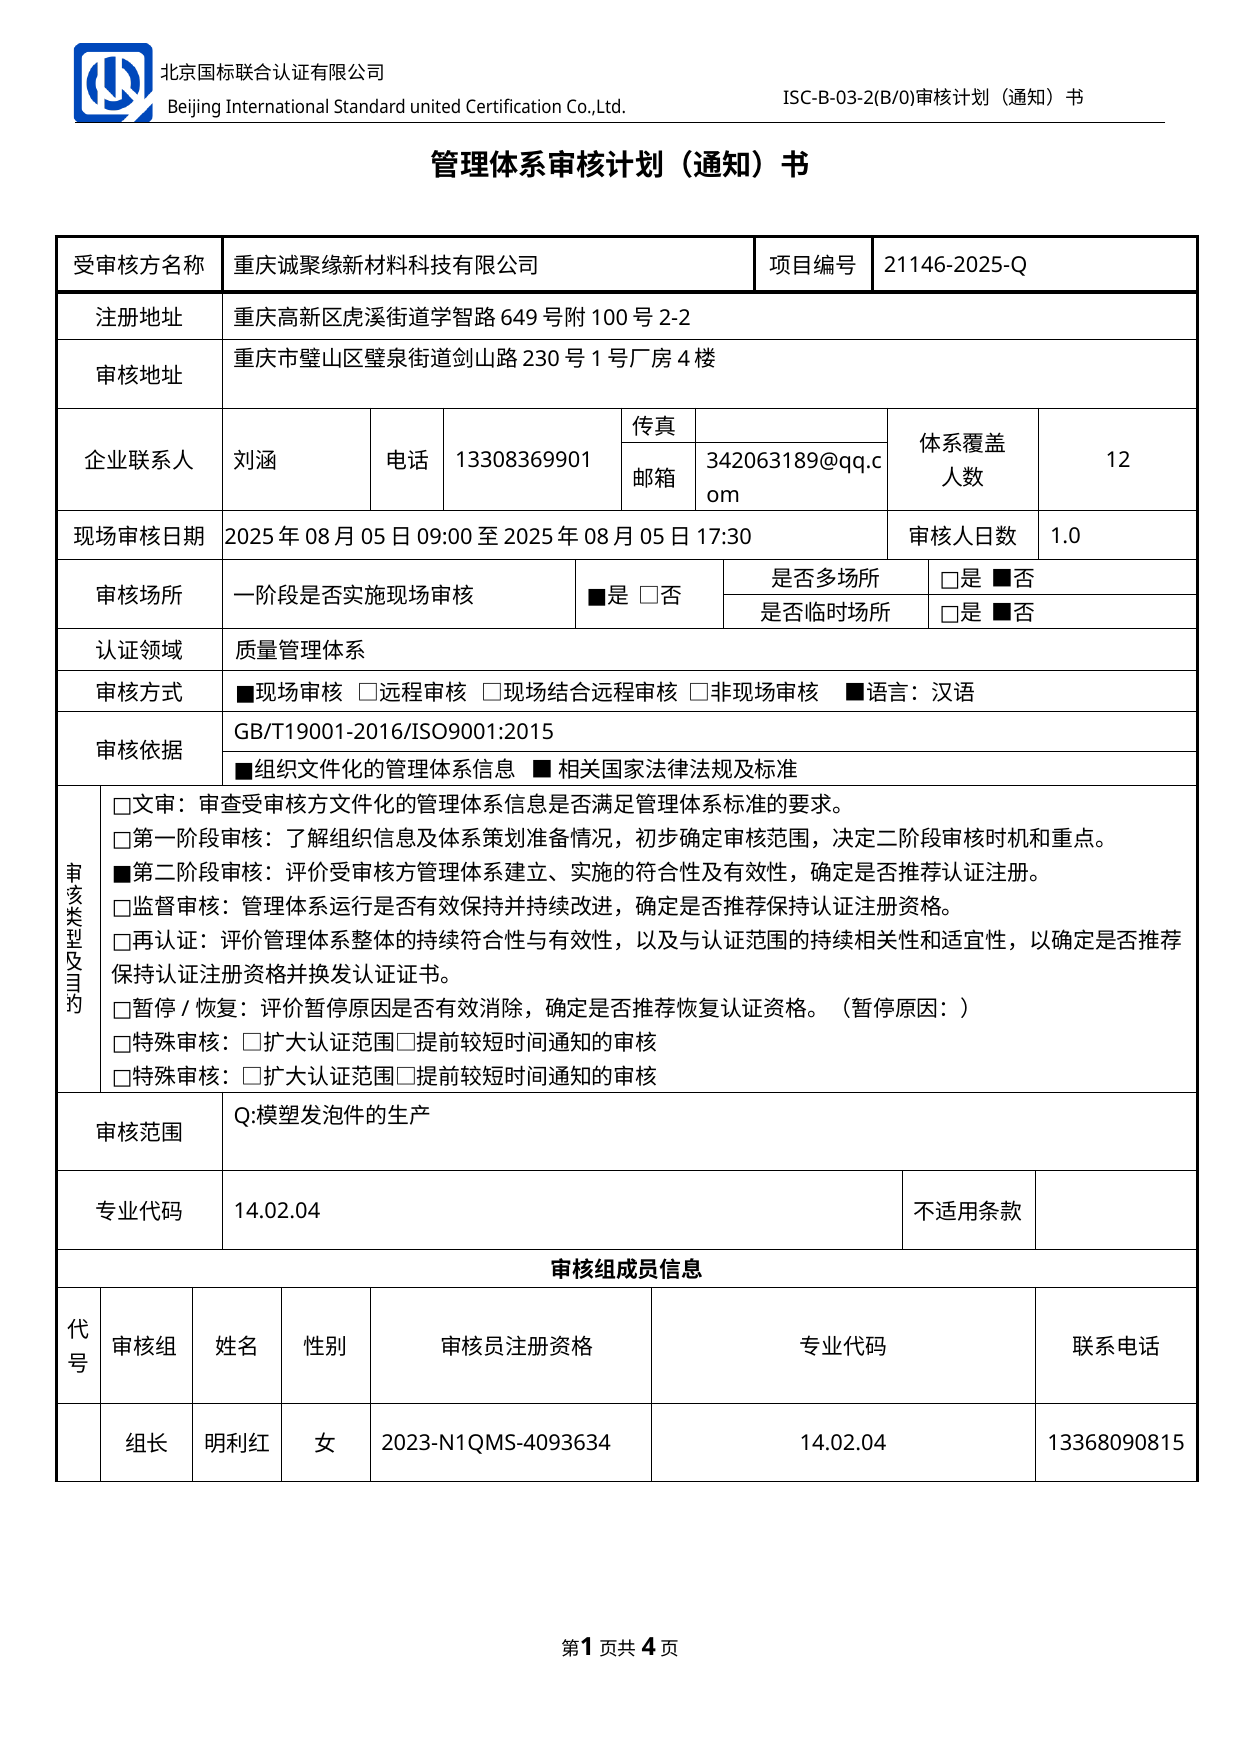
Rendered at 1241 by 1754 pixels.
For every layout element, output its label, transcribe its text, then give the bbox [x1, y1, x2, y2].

table_header 项目编号 [756, 238, 871, 290]
table_cell 体系覆盖 人数 [888, 409, 1038, 510]
table_cell ■组织文件化的管理体系信息 ■ 相关国家法律法规及标准 [223, 752, 1196, 785]
table_cell Q:模塑发泡件的生产 [223, 1093, 1196, 1170]
table_cell 电话 [371, 409, 443, 510]
table_cell 12 [1039, 409, 1196, 510]
table_cell 专业代码 [58, 1171, 222, 1249]
table_cell 联系电话 [1036, 1288, 1196, 1403]
text 管理体系审核计划（通知）书 [75, 129, 1165, 197]
table_cell 传真 [622, 409, 695, 442]
table_cell 14.02.04 [652, 1404, 1035, 1481]
table_cell 明利红 [193, 1404, 281, 1481]
table_cell [696, 409, 887, 442]
table_cell 女 [282, 1404, 370, 1481]
table_cell ■现场审核 □远程审核 □现场结合远程审核 □非现场审核 ■语言：汉语 [223, 671, 1196, 711]
table_cell 14.02.04 [223, 1171, 902, 1249]
table_cell 姓名 [193, 1288, 281, 1403]
table_cell 专业代码 [652, 1288, 1035, 1403]
table_cell 性别 [282, 1288, 370, 1403]
table_cell ■是 □否 [576, 560, 723, 628]
table_cell 刘涵 [223, 409, 370, 510]
table_cell 是否多场所 [724, 560, 928, 593]
table_cell 审核人日数 [888, 511, 1038, 559]
table_cell 审核方式 [58, 671, 222, 711]
table_cell [58, 1404, 100, 1481]
table_cell □文审：审查受审核方文件化的管理体系信息是否满足管理体系标准的要求。 □第一阶段审核：了解组织信息及体系策划准备情况，初步确定审核范围，决定二阶段审核时机和重点。 ■第二阶段审核：评价受审核方管理体系建立、实施的符合性及有效性，确定是否推荐认证注册。 □监督审核：管理体系运行是否有效保持并持续改进，确定是否推荐保持认证注册资格。 □再认证：评价管理体系整体的持续符合性与有效性，以及与认证范围的持续相关性和适宜性，以确定是否推荐保持认证注册资格并换发认证证书。 □暂停 / 恢复：评价暂停原因是否有效消除，确定是否推荐恢复认证资格。（暂停原因：） □特殊审核：□扩大认证范围□提前较短时间通知的审核 □特殊审核：□扩大认证范围□提前较短时间通知的审核 [101, 786, 1196, 1092]
table_cell 1.0 [1039, 511, 1196, 559]
table_header 21146-2025-Q [874, 238, 1196, 290]
table_cell 2023-N1QMS-4093634 [371, 1404, 651, 1481]
table_cell 审核地址 [58, 340, 222, 407]
table_header 重庆诚聚缘新材料科技有限公司 [224, 238, 753, 290]
table_cell GB/T19001-2016/ISO9001:2015 [223, 712, 1196, 751]
table_cell 审核范围 [58, 1093, 222, 1170]
table_cell 审核类型及目的 [58, 786, 100, 1092]
table_cell 13368090815 [1036, 1404, 1196, 1481]
table_cell 注册地址 [58, 294, 222, 339]
table_cell 审核员注册资格 [371, 1288, 651, 1403]
table_cell 审核组成员信息 [58, 1250, 1196, 1287]
table_cell 认证领域 [58, 629, 222, 669]
table_cell 重庆高新区虎溪街道学智路649号附100号2-2 [223, 294, 1196, 339]
table_cell □是 ■否 [929, 560, 1196, 593]
table_cell [1036, 1171, 1196, 1249]
table_cell 342063189@qq.com [696, 443, 887, 510]
table_cell 邮箱 [622, 443, 695, 510]
table_cell 组长 [101, 1404, 192, 1481]
table_cell 现场审核日期 [58, 511, 222, 559]
table_cell 2025年08月05日 09:00至2025年08月05日 17:30 [223, 511, 887, 559]
table_header 受审核方名称 [58, 238, 221, 290]
table_cell 代号 [58, 1288, 100, 1403]
picture [73, 43, 153, 123]
table_cell □是 ■否 [929, 595, 1196, 628]
table_cell 质量管理体系 [223, 629, 1196, 669]
table_cell 不适用条款 [903, 1171, 1035, 1249]
table_cell 重庆市璧山区璧泉街道剑山路230号1号厂房4楼 [223, 340, 1196, 407]
table_cell 13308369901 [444, 409, 621, 510]
table_cell 一阶段是否实施现场审核 [223, 560, 575, 628]
table_cell 企业联系人 [58, 409, 222, 510]
table_cell 审核场所 [58, 560, 222, 628]
table_cell 审核依据 [58, 712, 222, 785]
table_cell 是否临时场所 [724, 595, 928, 628]
table_cell 审核组 [101, 1288, 192, 1403]
